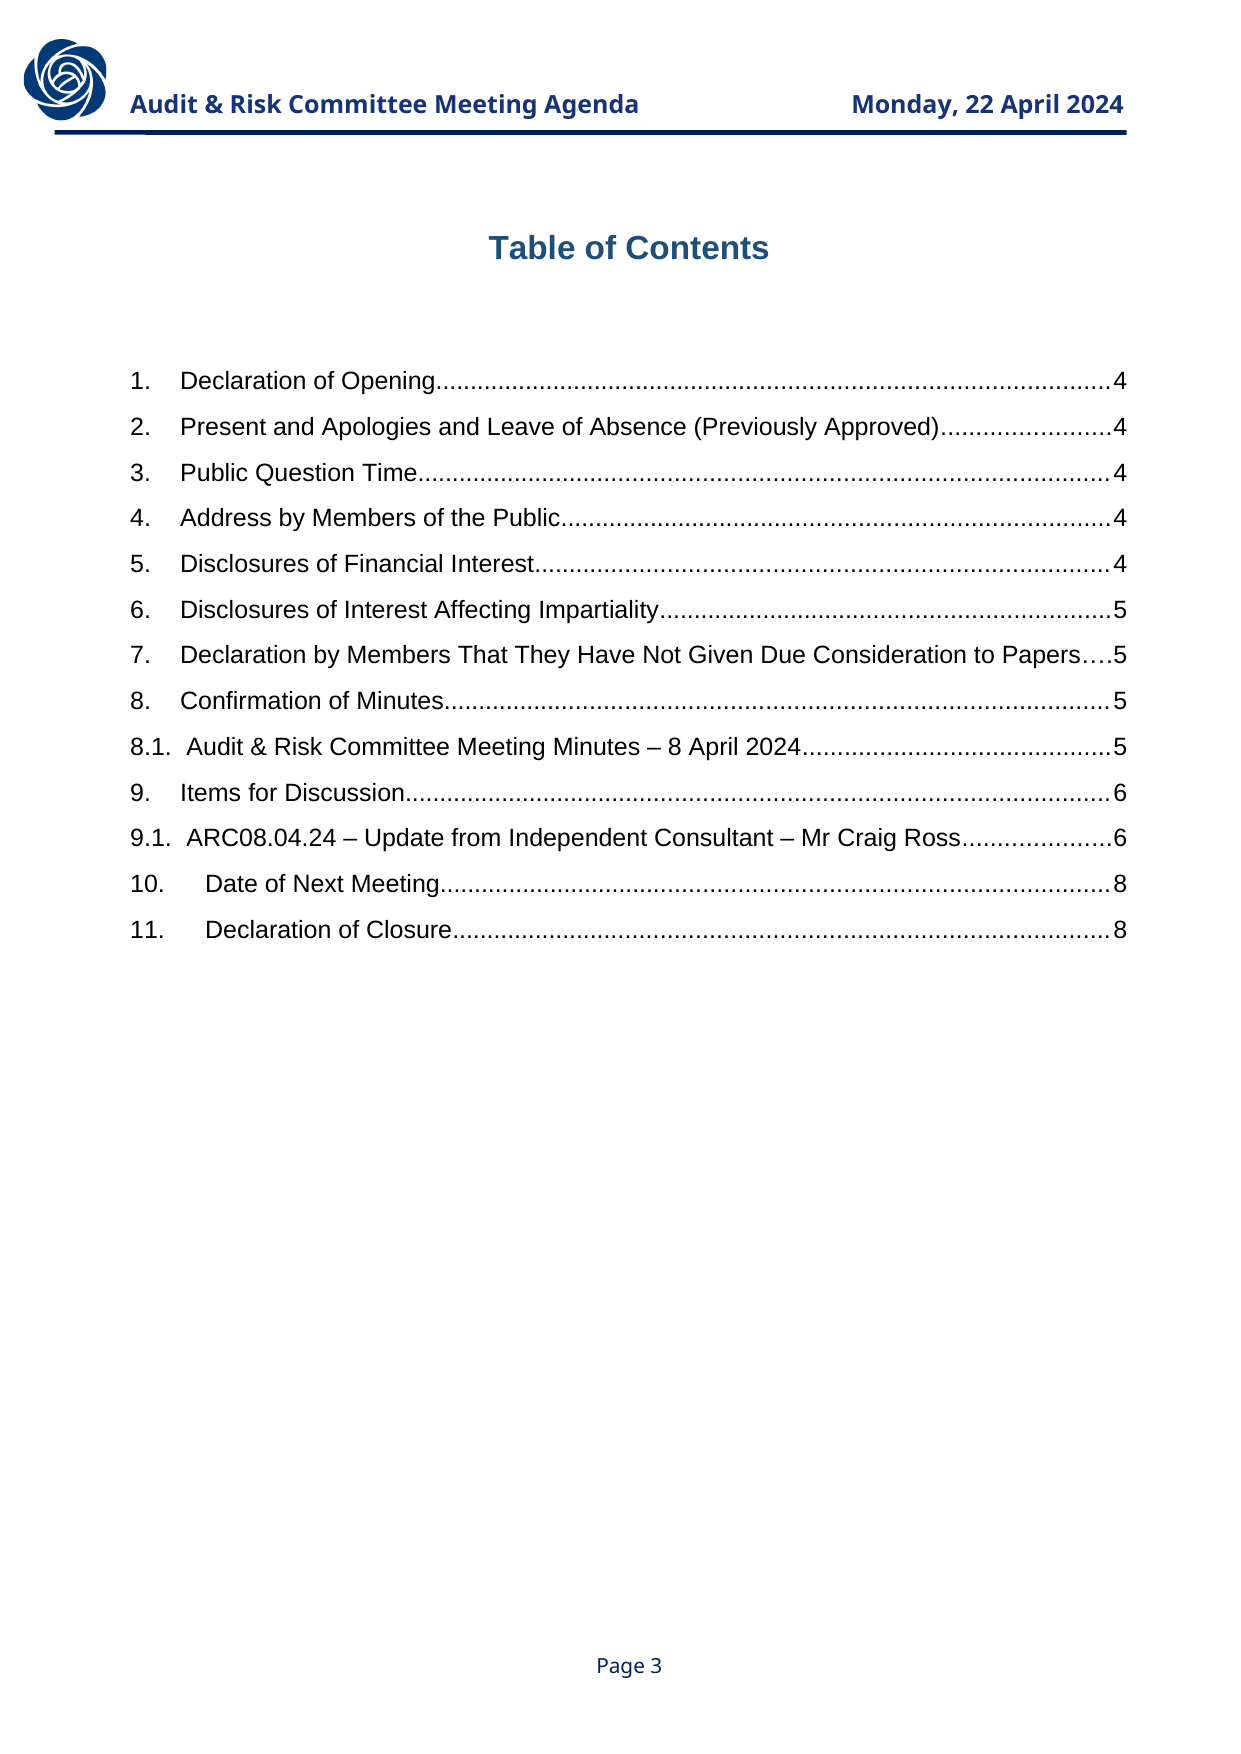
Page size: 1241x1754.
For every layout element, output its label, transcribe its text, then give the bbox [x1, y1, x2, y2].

picture [18, 33, 110, 124]
text Table of Contents [130, 228, 1128, 267]
